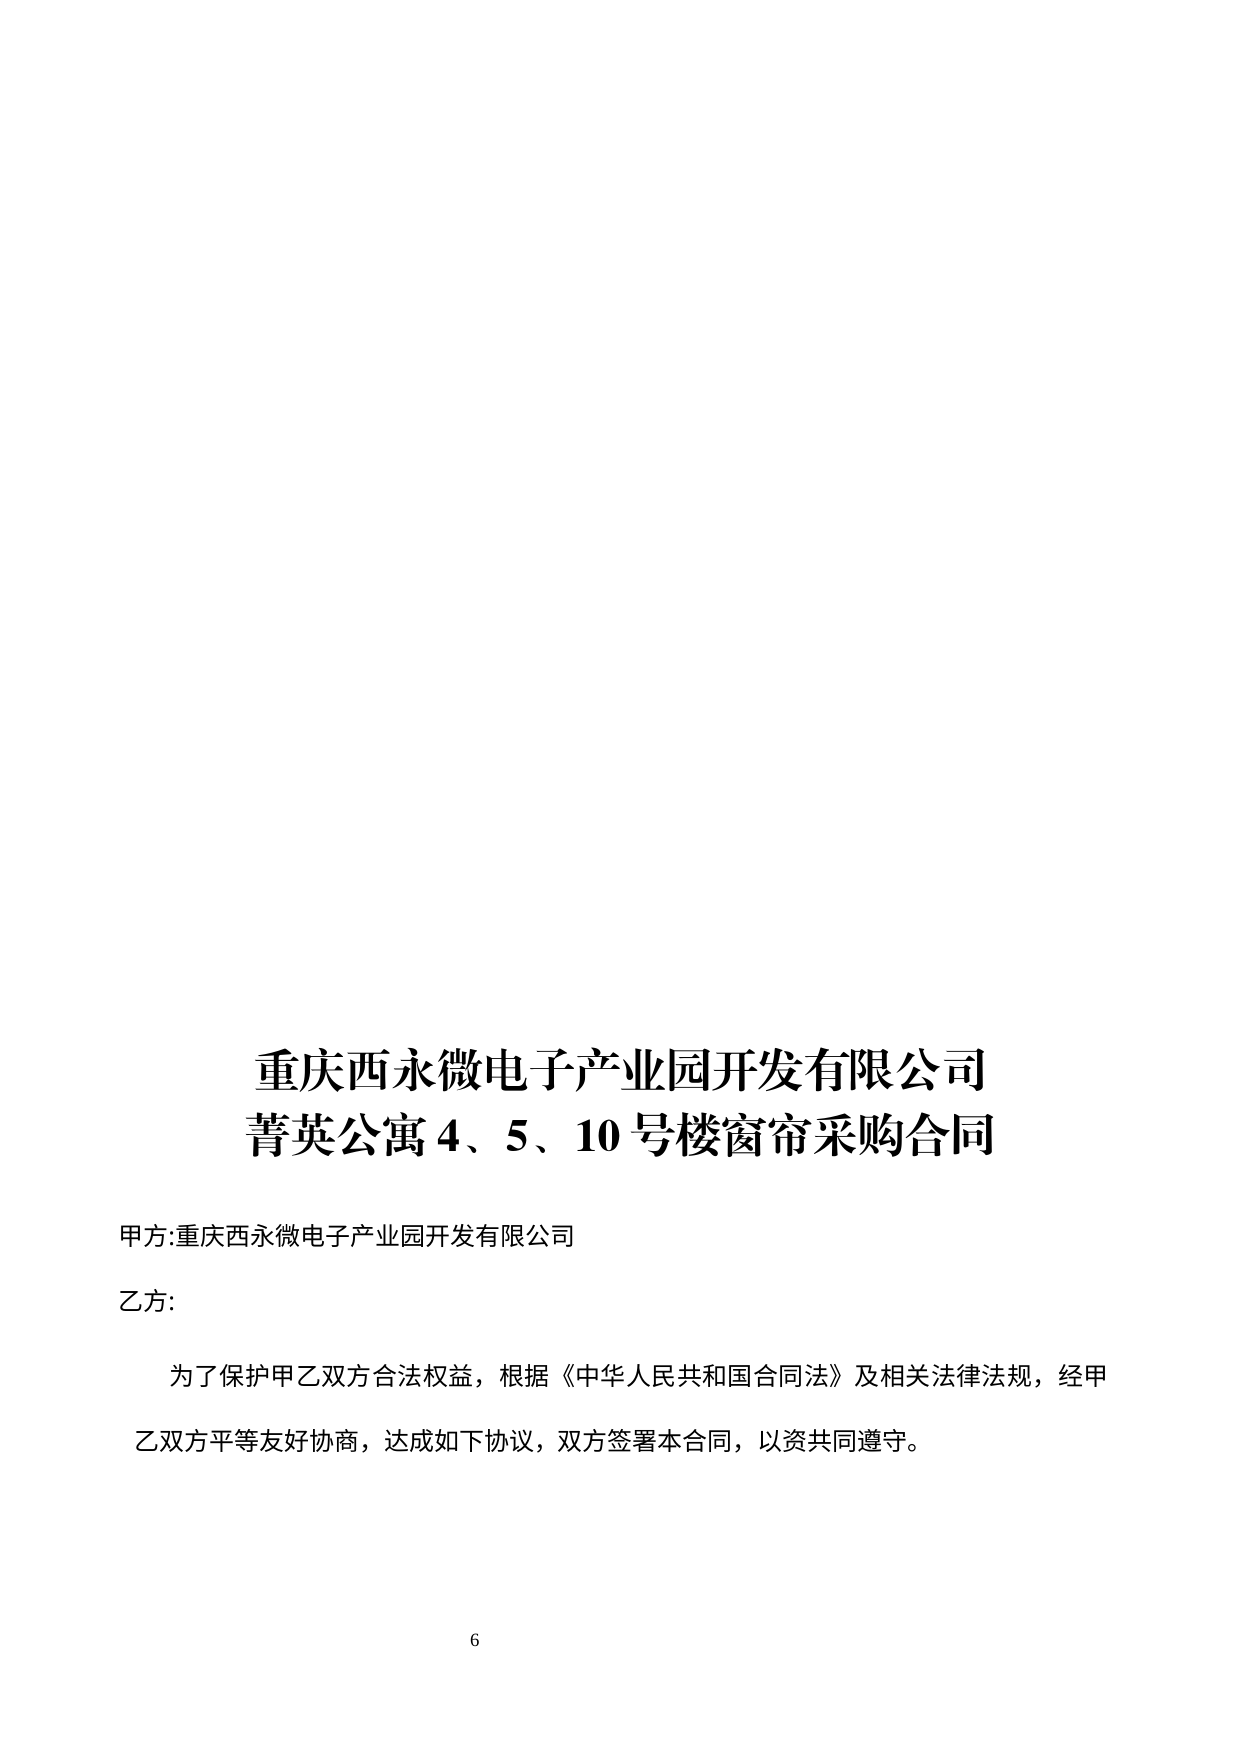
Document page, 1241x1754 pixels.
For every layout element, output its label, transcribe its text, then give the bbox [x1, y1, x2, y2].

text 为了保护甲乙双方合法权益，根据《中华人民共和国合同法》及相关法律法规，经甲乙双方平等友好协商，达成如下协议，双方签署本合同，以资共同遵守。 [134, 1342, 1110, 1472]
text 乙方: [118, 1267, 1122, 1332]
text 甲方:重庆西永微电子产业园开发有限公司 [118, 1202, 1122, 1267]
text 重庆西永微电子产业园开发有限公司 [118, 1039, 1122, 1104]
text 菁英公寓4、5、10号楼窗帘采购合同 [118, 1104, 1122, 1169]
